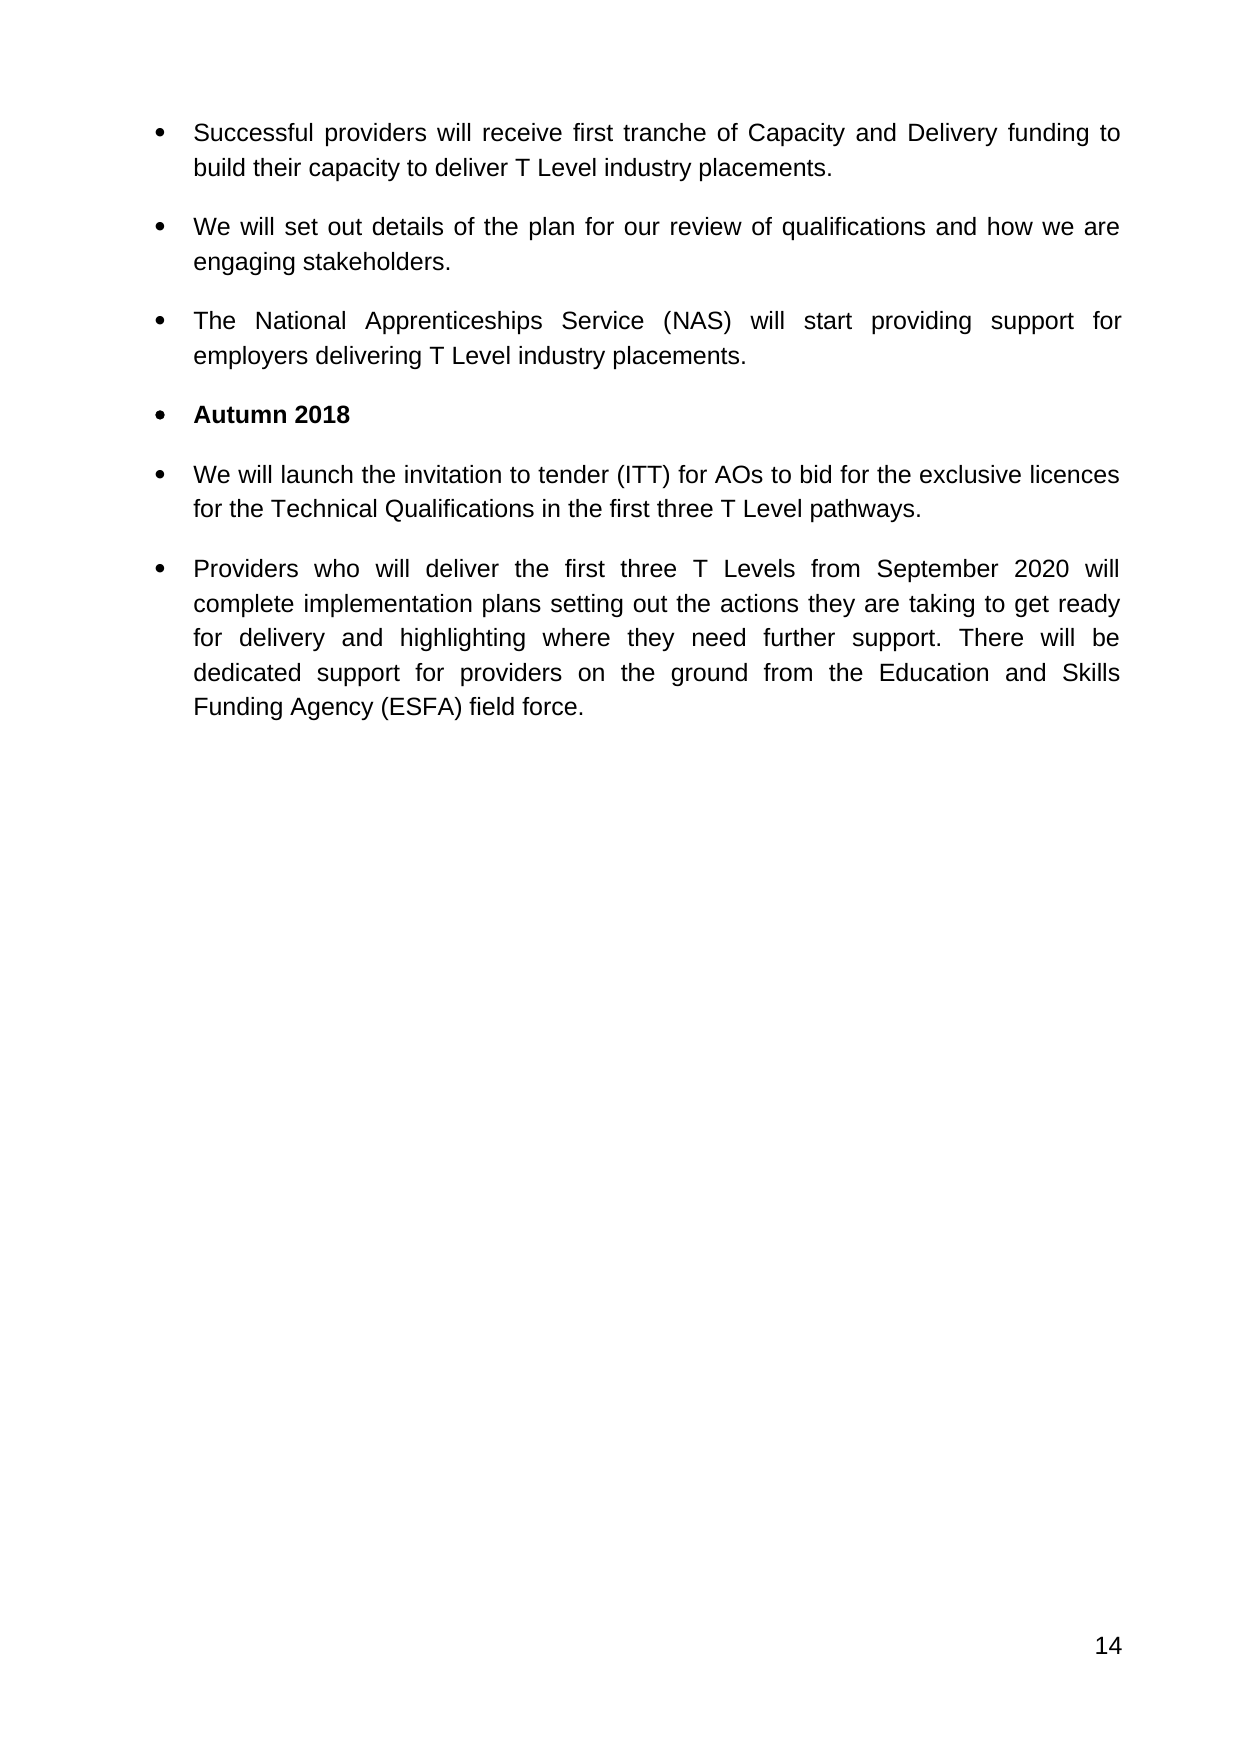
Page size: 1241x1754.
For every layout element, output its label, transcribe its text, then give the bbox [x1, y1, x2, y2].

text We will set out details of the plan for our review of qualifications and how we are engaging stakeholders. [156, 212, 1122, 276]
text Autumn 2018 [156, 400, 1122, 429]
text Providers who will deliver the first three T Levels from September 2020 will complete implementation plans setting out the actions they are taking to get ready for delivery and highlighting where they need further support. There will be dedicated support for providers on the ground from the Education and Skills Funding Agency (ESFA) field force. [156, 554, 1122, 721]
text The National Apprenticeships Service (NAS) will start providing support for employers delivering T Level industry placements. [156, 306, 1122, 369]
text We will launch the invitation to tender (ITT) for AOs to bid for the exclusive licences for the Technical Qualifications in the first three T Level pathways. [156, 460, 1122, 523]
text Successful providers will receive first tranche of Capacity and Delivery funding to build their capacity to deliver T Level industry placements. [156, 118, 1122, 181]
